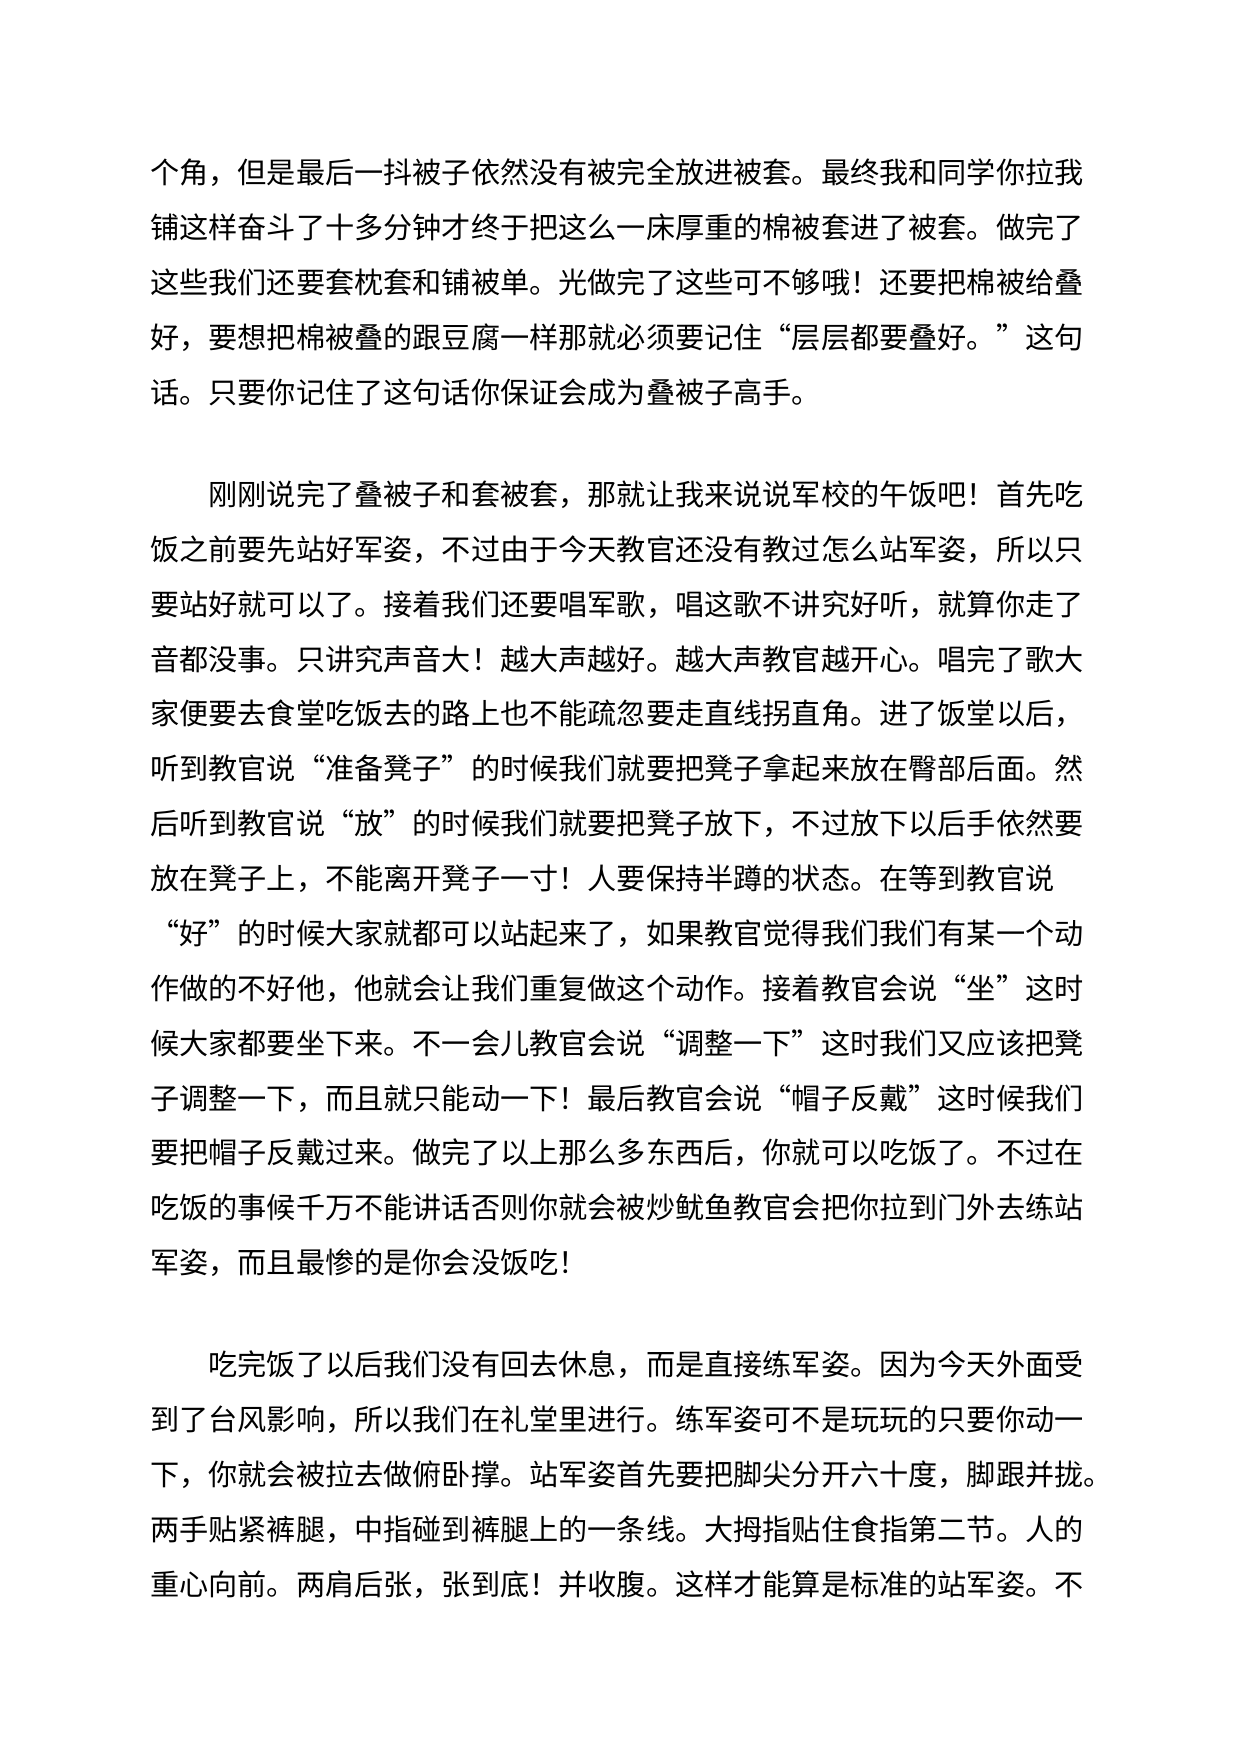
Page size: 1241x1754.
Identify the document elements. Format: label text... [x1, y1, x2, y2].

text 刚刚说完了叠被子和套被套，那就让我来说说军校的午饭吧！首先吃饭之前要先站好军姿，不过由于今天教官还没有教过怎么站军姿，所以只要站好就可以了。接着我们还要唱军歌，唱这歌不讲究好听，就算你走了音都没事。只讲究声音大！越大声越好。越大声教官越开心。唱完了歌大家便要去食堂吃饭去的路上也不能疏忽要走直线拐直角。进了饭堂以后，听到教官说“准备凳子”的时候我们就要把凳子拿起来放在臀部后面。然后听到教官说“放”的时候我们就要把凳子放下，不过放下以后手依然要放在凳子上，不能离开凳子一寸！人要保持半蹲的状态。在等到教官说“好”的时候大家就都可以站起来了，如果教官觉得我们我们有某一个动作做的不好他，他就会让我们重复做这个动作。接着教官会说“坐”这时候大家都要坐下来。不一会儿教官会说“调整一下”这时我们又应该把凳子调整一下，而且就只能动一下！最后教官会说“帽子反戴”这时候我们要把帽子反戴过来。做完了以上那么多东西后，你就可以吃饭了。不过在吃饭的事候千万不能讲话否则你就会被炒鱿鱼教官会把你拉到门外去练站军姿，而且最惨的是你会没饭吃！ [150, 471, 1090, 1282]
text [150, 1342, 1090, 1603]
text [150, 150, 1090, 412]
